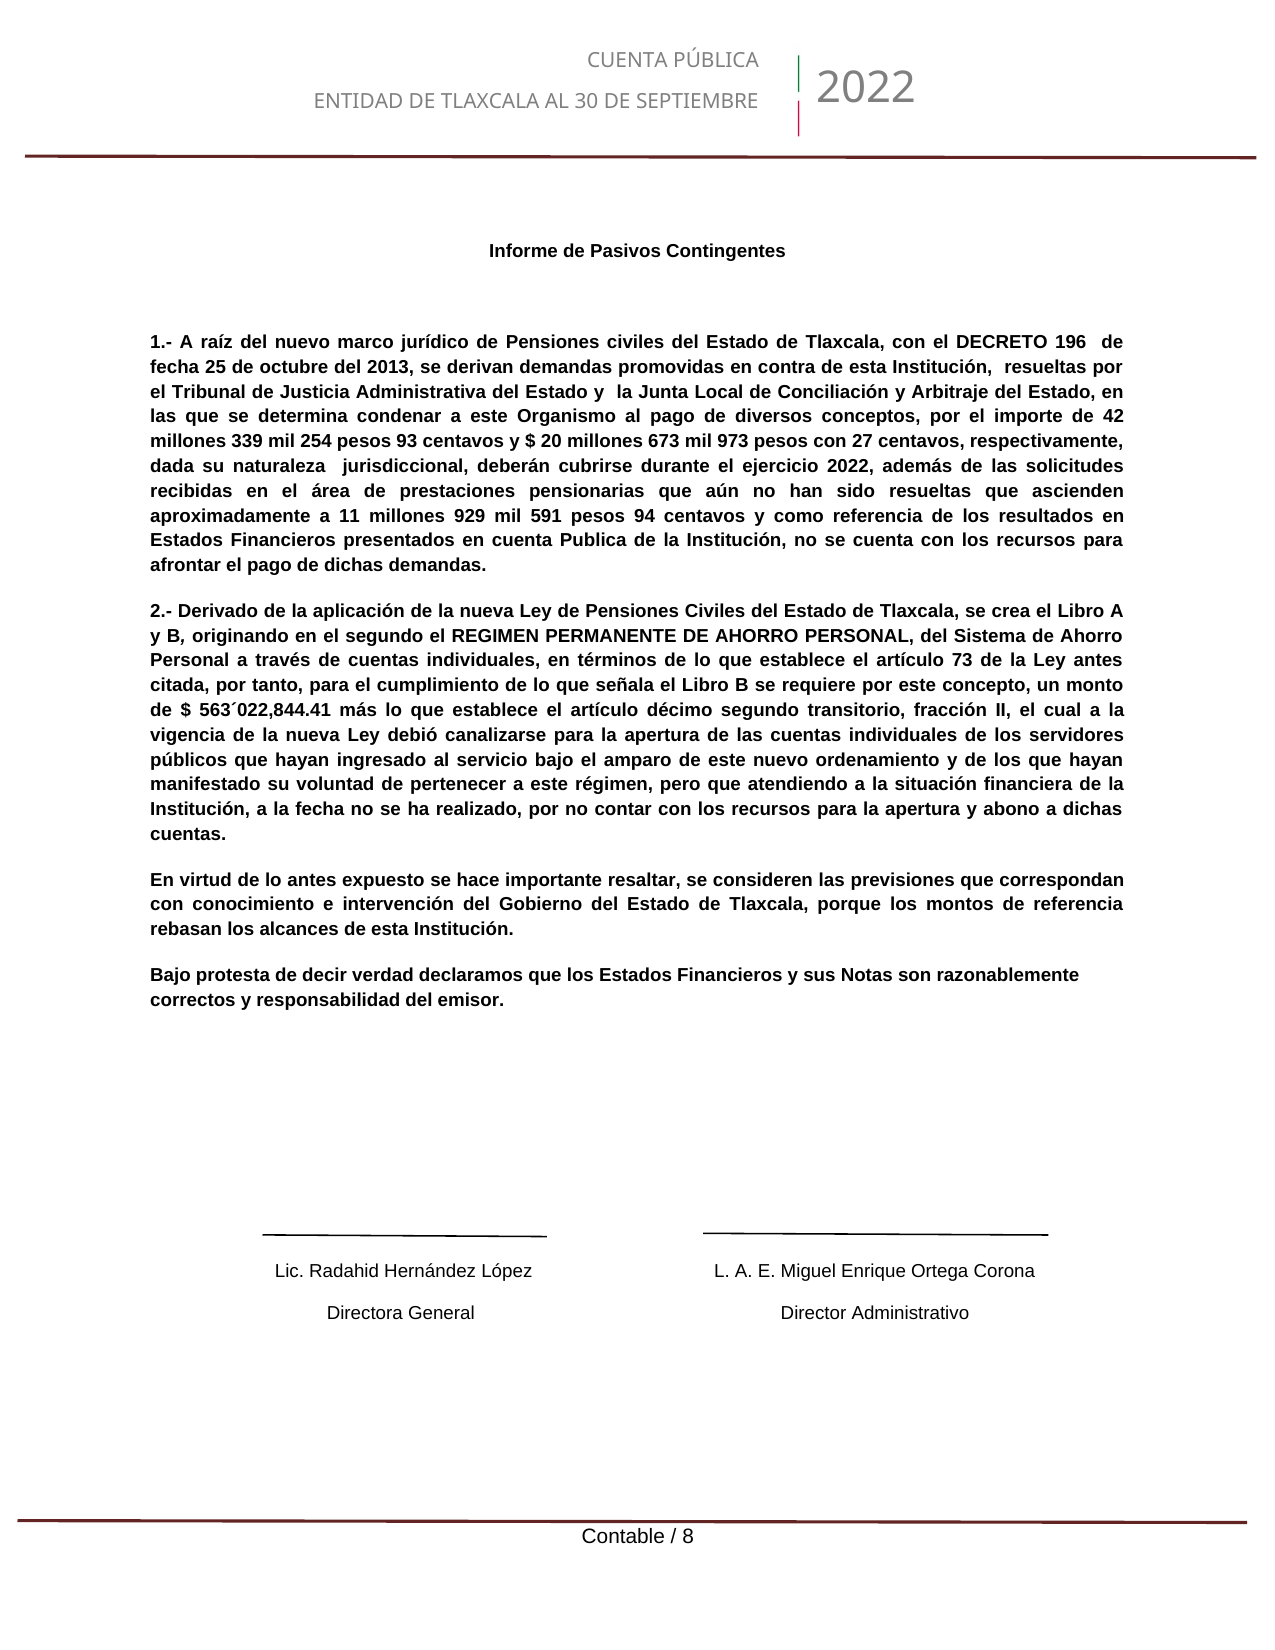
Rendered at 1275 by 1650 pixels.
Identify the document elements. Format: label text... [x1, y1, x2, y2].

text En virtud de lo antes expuesto se hace importante resaltar, se consideren las previsiones que correspondan con conocimiento e intervención del Gobierno del Estado de Tlaxcala, porque los montos de referencia rebasan los alcances de esta Institución. [150, 868, 1125, 939]
text Bajo protesta de decir verdad declaramos que los Estados Financieros y sus Notas son razonablemente correctos y responsabilidad del emisor. [150, 964, 1125, 1010]
text Directora General Director Administrativo [150, 1302, 1125, 1323]
text Informe de Pasivos Contingentes [150, 240, 1125, 261]
picture [791, 43, 812, 140]
text Lic. Radahid Hernández López L. A. E. Miguel Enrique Ortega Corona [150, 1259, 1125, 1281]
text 1.- A raíz del nuevo marco jurídico de Pensiones civiles del Estado de Tlaxcala, con el DECRETO 196 de fecha 25 de octubre del 2013, se derivan demandas promovidas en contra de esta Institución, resueltas por el Tribunal de Justicia Administrativa del Estado y la Junta Local de Conciliación y Arbitraje del Estado, en las que se determina condenar a este Organismo al pago de diversos conceptos, por el importe de 42 millones 339 mil 254 pesos 93 centavos y $ 20 millones 673 mil 973 pesos con 27 centavos, respectivamente, dada su naturaleza jurisdiccional, deberán cubrirse durante el ejercicio 2022, además de las solicitudes recibidas en el área de prestaciones pensionarias que aún no han sido resueltas que ascienden aproximadamente a 11 millones 929 mil 591 pesos 94 centavos y como referencia de los resultados en Estados Financieros presentados en cuenta Publica de la Institución, no se cuenta con los recursos para afrontar el pago de dichas demandas. [150, 331, 1125, 576]
text 2.- Derivado de la aplicación de la nueva Ley de Pensiones Civiles del Estado de Tlaxcala, se crea el Libro A y B, originando en el segundo el REGIMEN PERMANENTE DE AHORRO PERSONAL, del Sistema de Ahorro Personal a través de cuentas individuales, en términos de lo que establece el artículo 73 de la Ley antes citada, por tanto, para el cumplimiento de lo que señala el Libro B se requiere por este concepto, un monto de $ 563´022,844.41 más lo que establece el artículo décimo segundo transitorio, fracción II, el cual a la vigencia de la nueva Ley debió canalizarse para la apertura de las cuentas individuales de los servidores públicos que hayan ingresado al servicio bajo el amparo de este nuevo ordenamiento y de los que hayan manifestado su voluntad de pertenecer a este régimen, pero que atendiendo a la situación financiera de la Institución, a la fecha no se ha realizado, por no contar con los recursos para la apertura y abono a dichas cuentas. [150, 600, 1125, 844]
